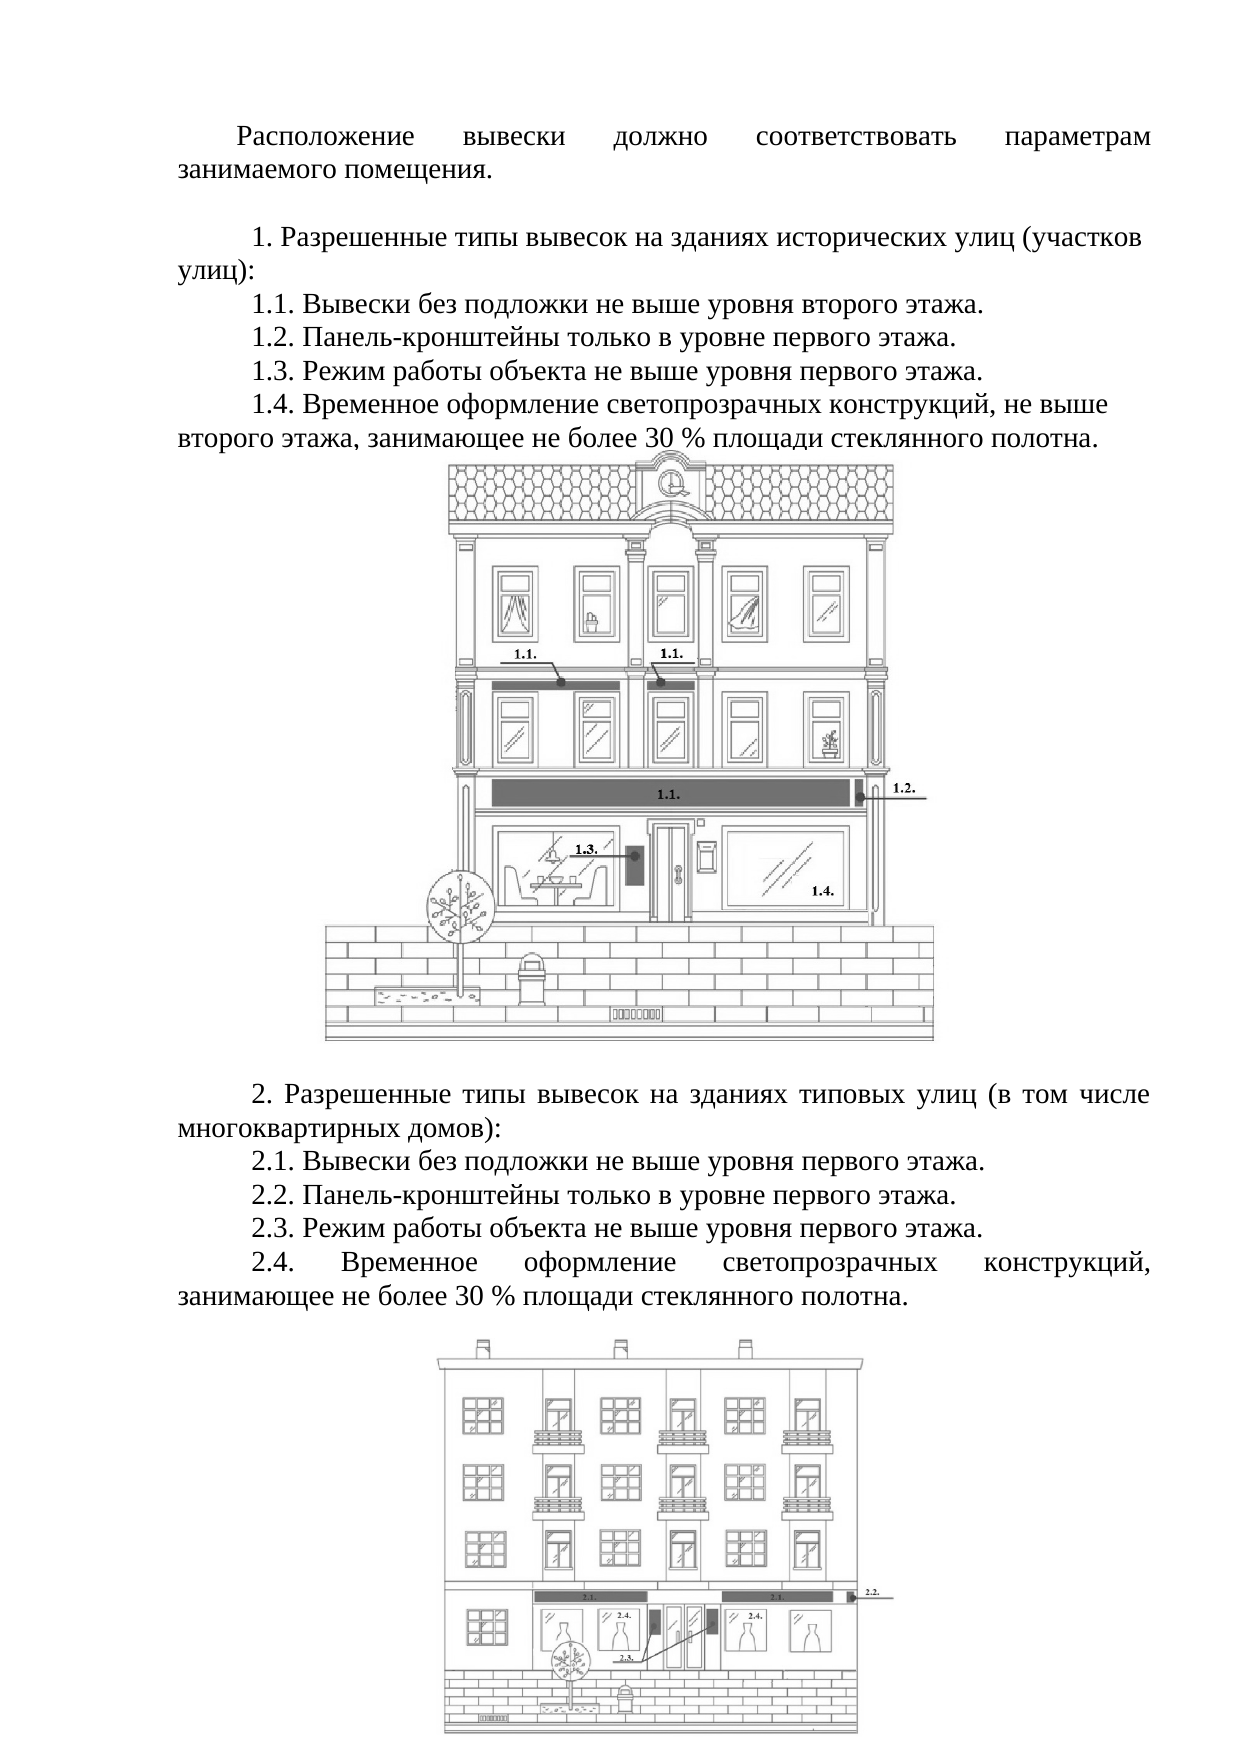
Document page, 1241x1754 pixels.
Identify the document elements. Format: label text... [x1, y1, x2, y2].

text 1. Разрешенные типы вывесок на зданиях исторических улиц (участков улиц): [177, 219, 1152, 286]
text 1.2. Панель-кронштейны только в уровне первого этажа. [177, 319, 1152, 353]
text 1.4. Временное оформление светопрозрачных конструкций, не выше второго этажа, занимающее не более 30 % площади стеклянного полотна. [177, 386, 1152, 453]
text Расположение вывески должно соответствовать параметрам занимаемого помещения. [177, 118, 1152, 185]
text 1.3. Режим работы объекта не выше уровня первого этажа. [177, 353, 1152, 386]
text 2. Разрешенные типы вывесок на зданиях типовых улиц (в том числе многоквартирных домов): [177, 1076, 1152, 1143]
text 1.1. Вывески без подложки не выше уровня второго этажа. [177, 286, 1152, 319]
text 2.4. Временное оформление светопрозрачных конструкций, занимающее не более 30 % площади стеклянного полотна. [177, 1244, 1152, 1311]
text 2.2. Панель-кронштейны только в уровне первого этажа. [177, 1177, 1152, 1211]
text 2.3. Режим работы объекта не выше уровня первого этажа. [177, 1211, 1152, 1244]
text 2.1. Вывески без подложки не выше уровня первого этажа. [177, 1143, 1152, 1177]
